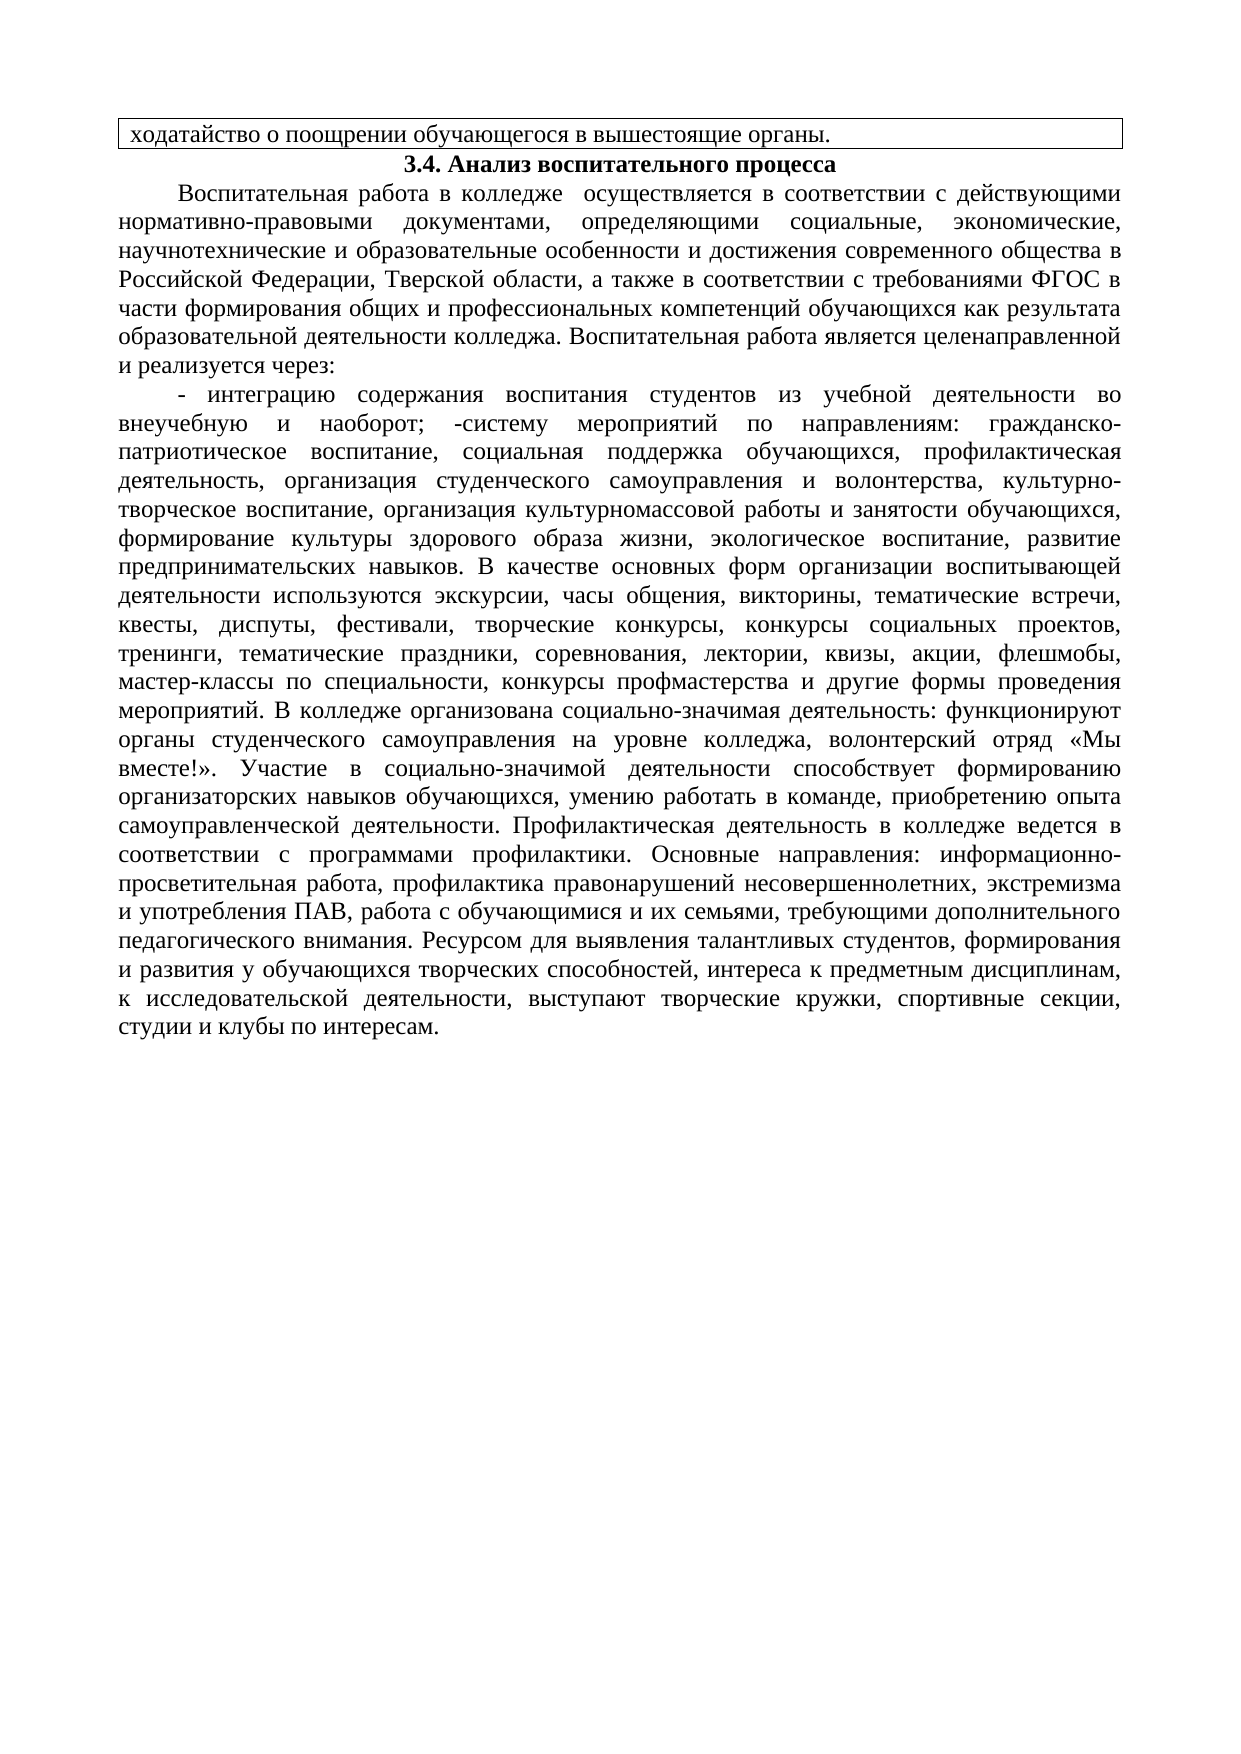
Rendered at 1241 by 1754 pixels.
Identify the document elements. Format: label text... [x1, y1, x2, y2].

text - интеграцию содержания воспитания студентов из учебной деятельности во внеучебную и наоборот; -систему мероприятий по направлениям: гражданско-патриотическое воспитание, социальная поддержка обучающихся, профилактическая деятельность, организация студенческого самоуправления и волонтерства, культурно-творческое воспитание, организация культурномассовой работы и занятости обучающихся, формирование культуры здорового образа жизни, экологическое воспитание, развитие предпринимательских навыков. В качестве основных форм организации воспитывающей деятельности используются экскурсии, часы общения, викторины, тематические встречи, квесты, диспуты, фестивали, творческие конкурсы, конкурсы социальных проектов, тренинги, тематические праздники, соревнования, лектории, квизы, акции, флешмобы, мастер-классы по специальности, конкурсы профмастерства и другие формы проведения мероприятий. В колледже организована социально-значимая деятельность: функционируют органы студенческого самоуправления на уровне колледжа, волонтерский отряд «Мы вместе!». Участие в социально-значимой деятельности способствует формированию организаторских навыков обучающихся, умению работать в команде, приобретению опыта самоуправленческой деятельности. Профилактическая деятельность в колледже ведется в соответствии с программами профилактики. Основные направления: информационно-просветительная работа, профилактика правонарушений несовершеннолетних, экстремизма и употребления ПАВ, работа с обучающимися и их семьями, требующими дополнительного педагогического внимания. Ресурсом для выявления талантливых студентов, формирования и развития у обучающихся творческих способностей, интереса к предметным дисциплинам, к исследовательской деятельности, выступают творческие кружки, спортивные секции, студии и клубы по интересам. [118, 379, 1122, 1040]
table_cell ходатайство о поощрении обучающегося в вышестоящие органы. [119, 119, 1122, 148]
text Воспитательная работа в колледже осуществляется в соответствии с действующими нормативно-правовыми документами, определяющими социальные, экономические, научнотехнические и образовательные особенности и достижения современного общества в Российской Федерации, Тверской области, а также в соответствии с требованиями ФГОС в части формирования общих и профессиональных компетенций обучающихся как результата образовательной деятельности колледжа. Воспитательная работа является целенаправленной и реализуется через: [118, 178, 1122, 379]
subtitle 3.4. Анализ воспитательного процесса [118, 149, 1122, 178]
